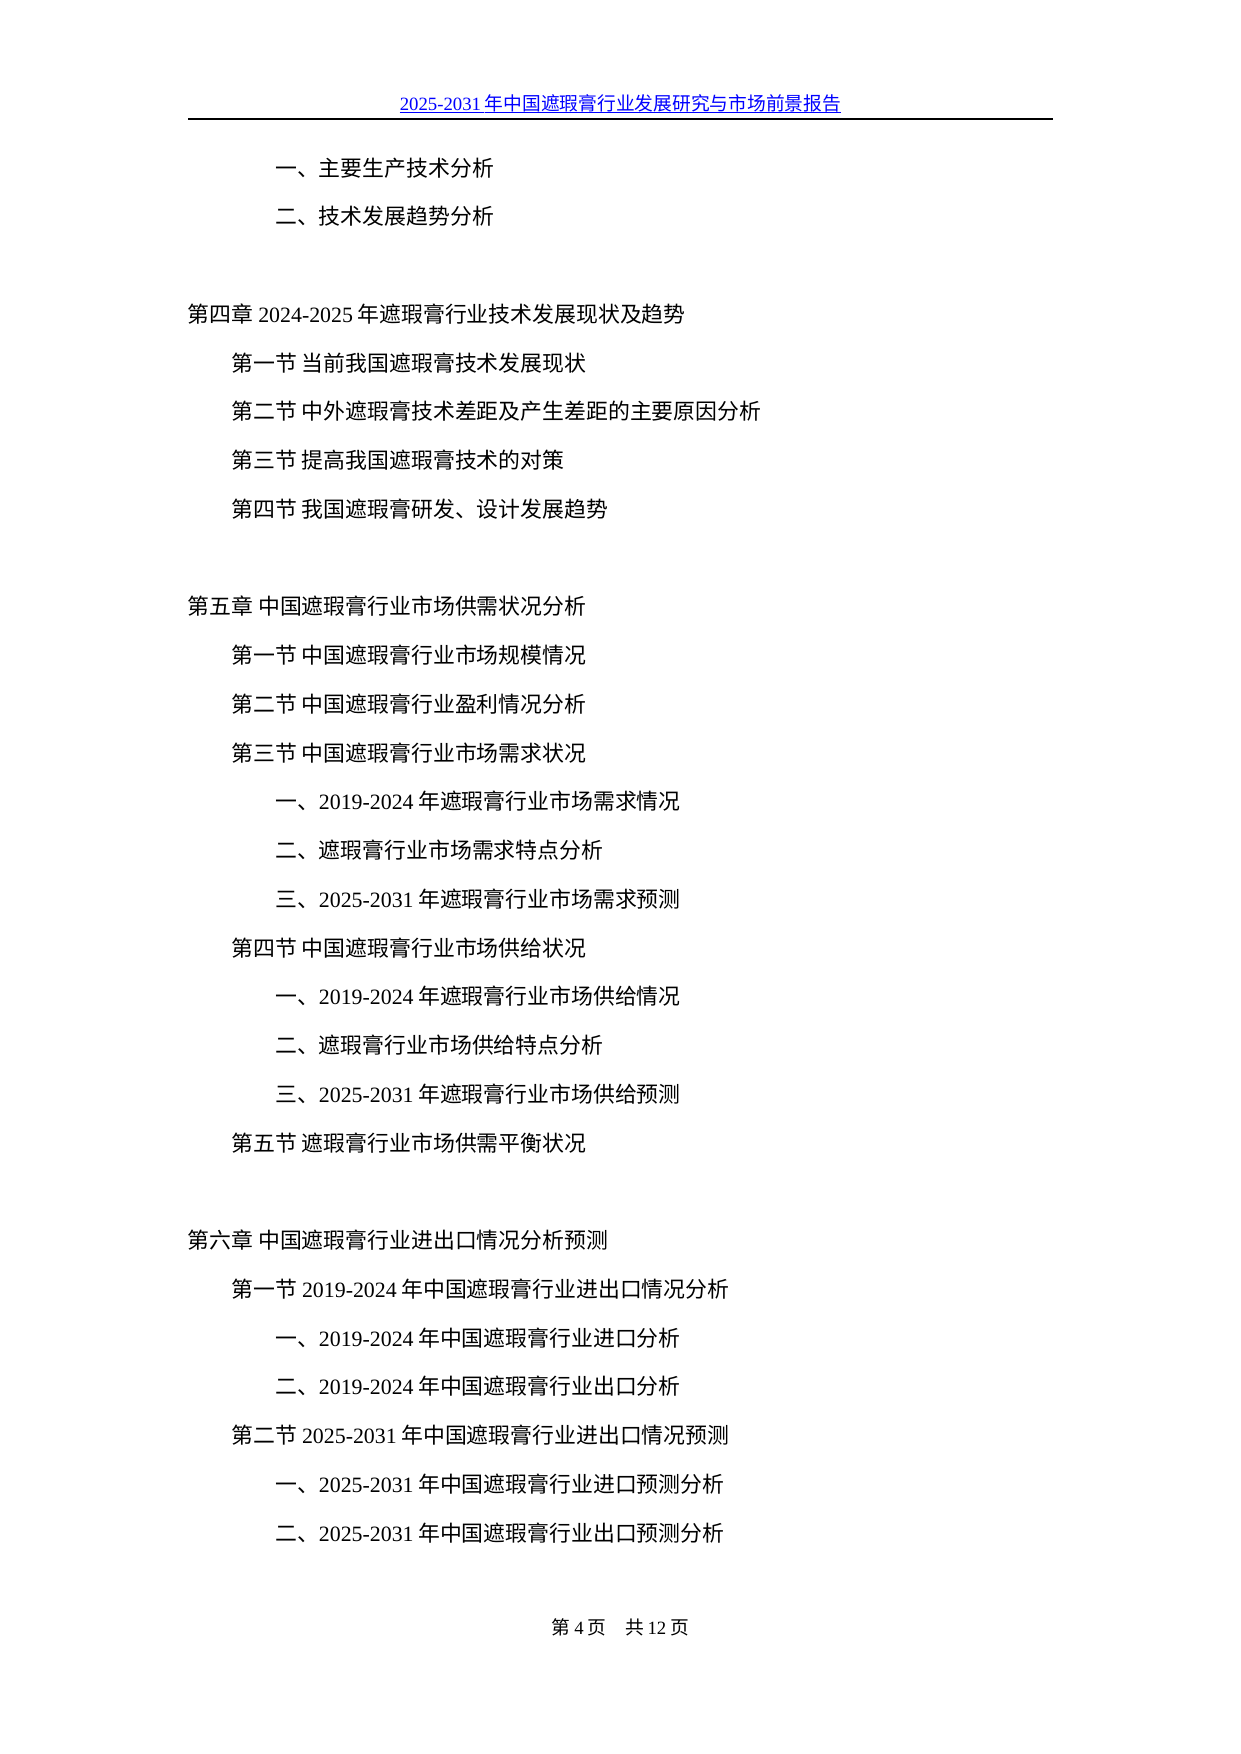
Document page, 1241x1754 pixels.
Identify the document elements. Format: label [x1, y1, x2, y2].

text [187, 150, 1053, 1548]
